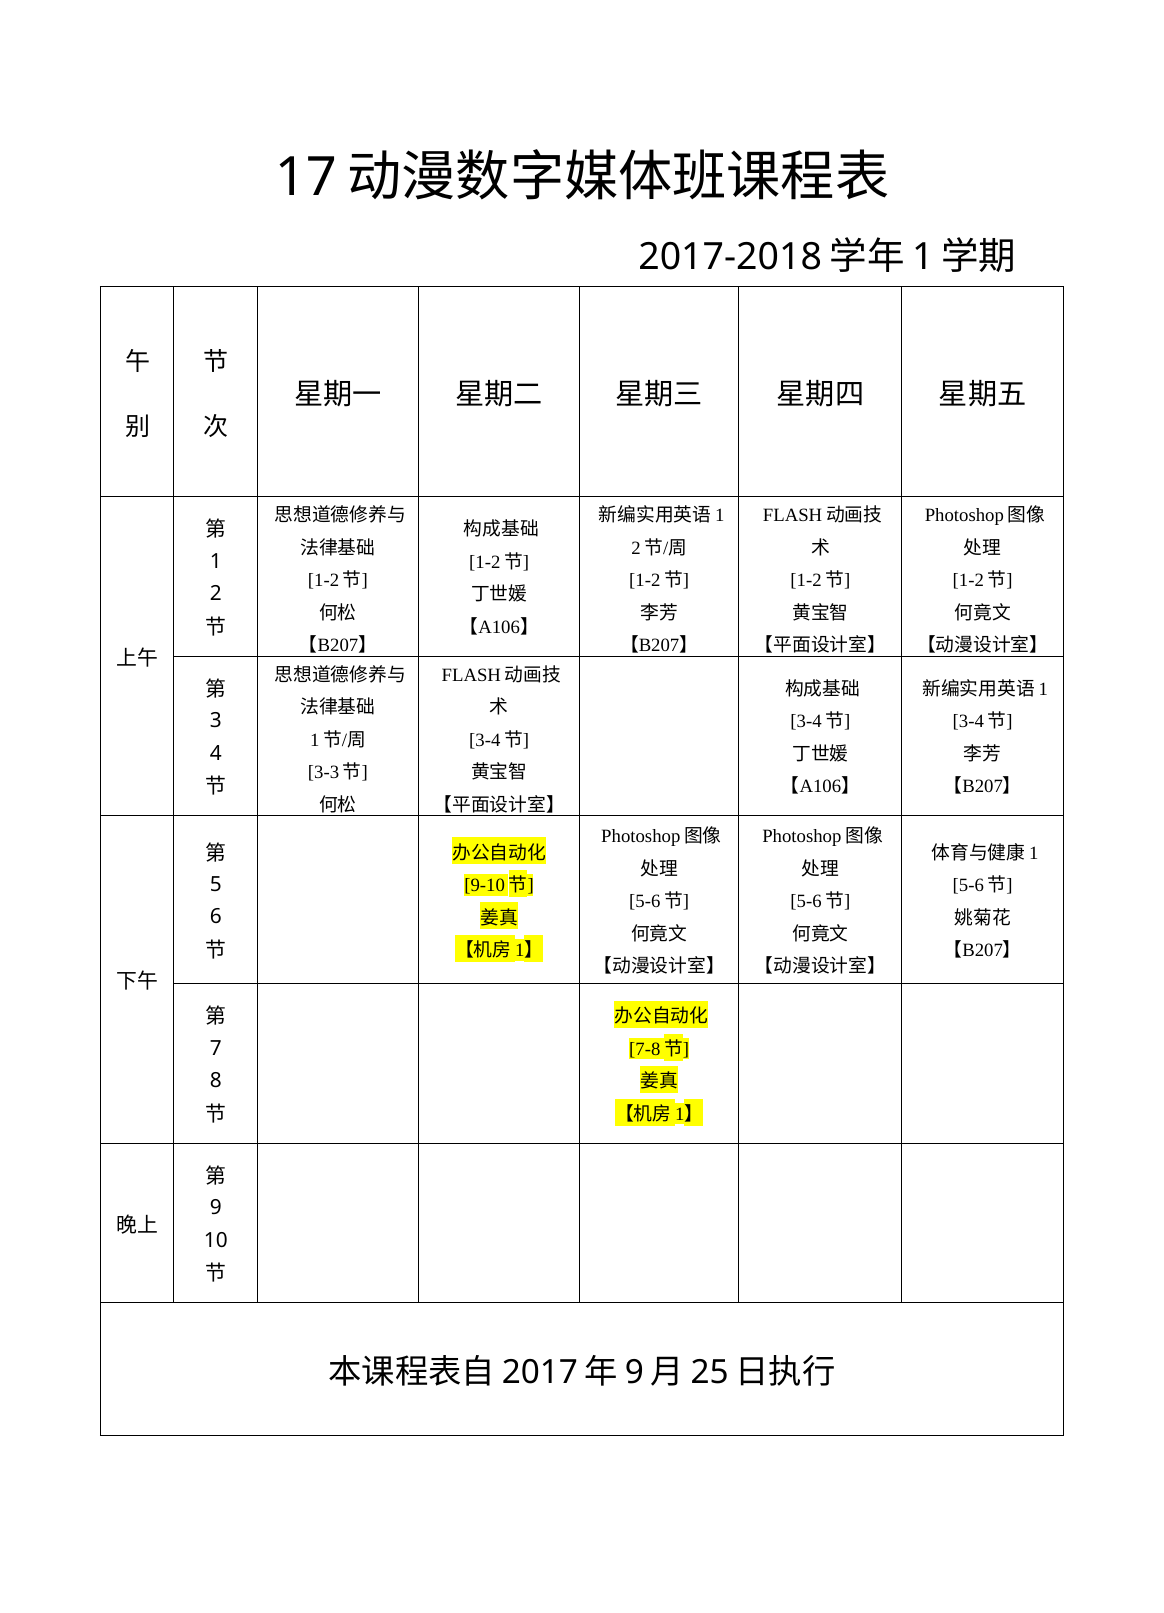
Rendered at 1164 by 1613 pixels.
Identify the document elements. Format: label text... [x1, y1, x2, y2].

table_cell 构成基础 [3-4节] 丁世媛 【A106】 [739, 657, 901, 815]
table_cell [258, 984, 418, 1143]
table_cell 第 5 6 节 [174, 816, 257, 983]
table_cell 办公自动化 [7-8节] 姜真 【机房1】 [580, 984, 738, 1143]
text 17动漫数字媒体班课程表 [148, 123, 1016, 221]
table_header 午 别 [101, 287, 173, 496]
table_cell [258, 816, 418, 983]
table_cell [419, 984, 579, 1143]
table_cell [258, 1144, 418, 1302]
table_cell 思想道德修养与法律基础 [1-2节] 何松 【B207】 [258, 497, 418, 656]
table_cell Photoshop图像处理 [5-6节] 何竟文 【动漫设计室】 [739, 816, 901, 983]
table_cell 思想道德修养与法律基础 1节/周 [3-3节] 何松 【B207】 [258, 657, 418, 815]
table_cell [580, 1144, 738, 1302]
table_cell 新编实用英语1 [3-4节] 李芳 【B207】 [902, 657, 1063, 815]
table_cell 第 9 10 节 [174, 1144, 257, 1302]
table_cell [902, 984, 1063, 1143]
table_header 星期五 [902, 287, 1063, 496]
table_header 星期四 [739, 287, 901, 496]
table_cell 体育与健康1 [5-6节] 姚菊花 【B207】 [902, 816, 1063, 983]
table_cell [580, 657, 738, 815]
table_cell 新编实用英语1 2节/周 [1-2节] 李芳 【B207】 [580, 497, 738, 656]
text 2017-2018学年1学期 [148, 221, 1016, 286]
table_cell FLASH动画技术 [1-2节] 黄宝智 【平面设计室】 [739, 497, 901, 656]
table_cell 第 1 2 节 [174, 497, 257, 656]
table_cell [739, 984, 901, 1143]
table_cell 晚上 [101, 1144, 173, 1302]
table_cell Photoshop图像处理 [1-2节] 何竟文 【动漫设计室】 [902, 497, 1063, 656]
table_cell 构成基础 [1-2节] 丁世媛 【A106】 [419, 497, 579, 656]
table_header 星期一 [258, 287, 418, 496]
table_header 星期三 [580, 287, 738, 496]
table_cell 第 3 4 节 [174, 657, 257, 815]
table_cell FLASH动画技术 [3-4节] 黄宝智 【平面设计室】 [419, 657, 579, 815]
table_cell [419, 1144, 579, 1302]
table_cell Photoshop图像处理 [5-6节] 何竟文 【动漫设计室】 [580, 816, 738, 983]
table_header 星期二 [419, 287, 579, 496]
table_cell 第 7 8 节 [174, 984, 257, 1143]
table_cell [739, 1144, 901, 1302]
table_cell 上午 [101, 497, 173, 815]
table_cell 办公自动化 [9-10节] 姜真 【机房1】 [419, 816, 579, 983]
table_cell 下午 [101, 816, 173, 1143]
table_header 节 次 [174, 287, 257, 496]
table_cell [902, 1144, 1063, 1302]
table_cell 本课程表自2017年9月25日执行 [101, 1303, 1063, 1435]
